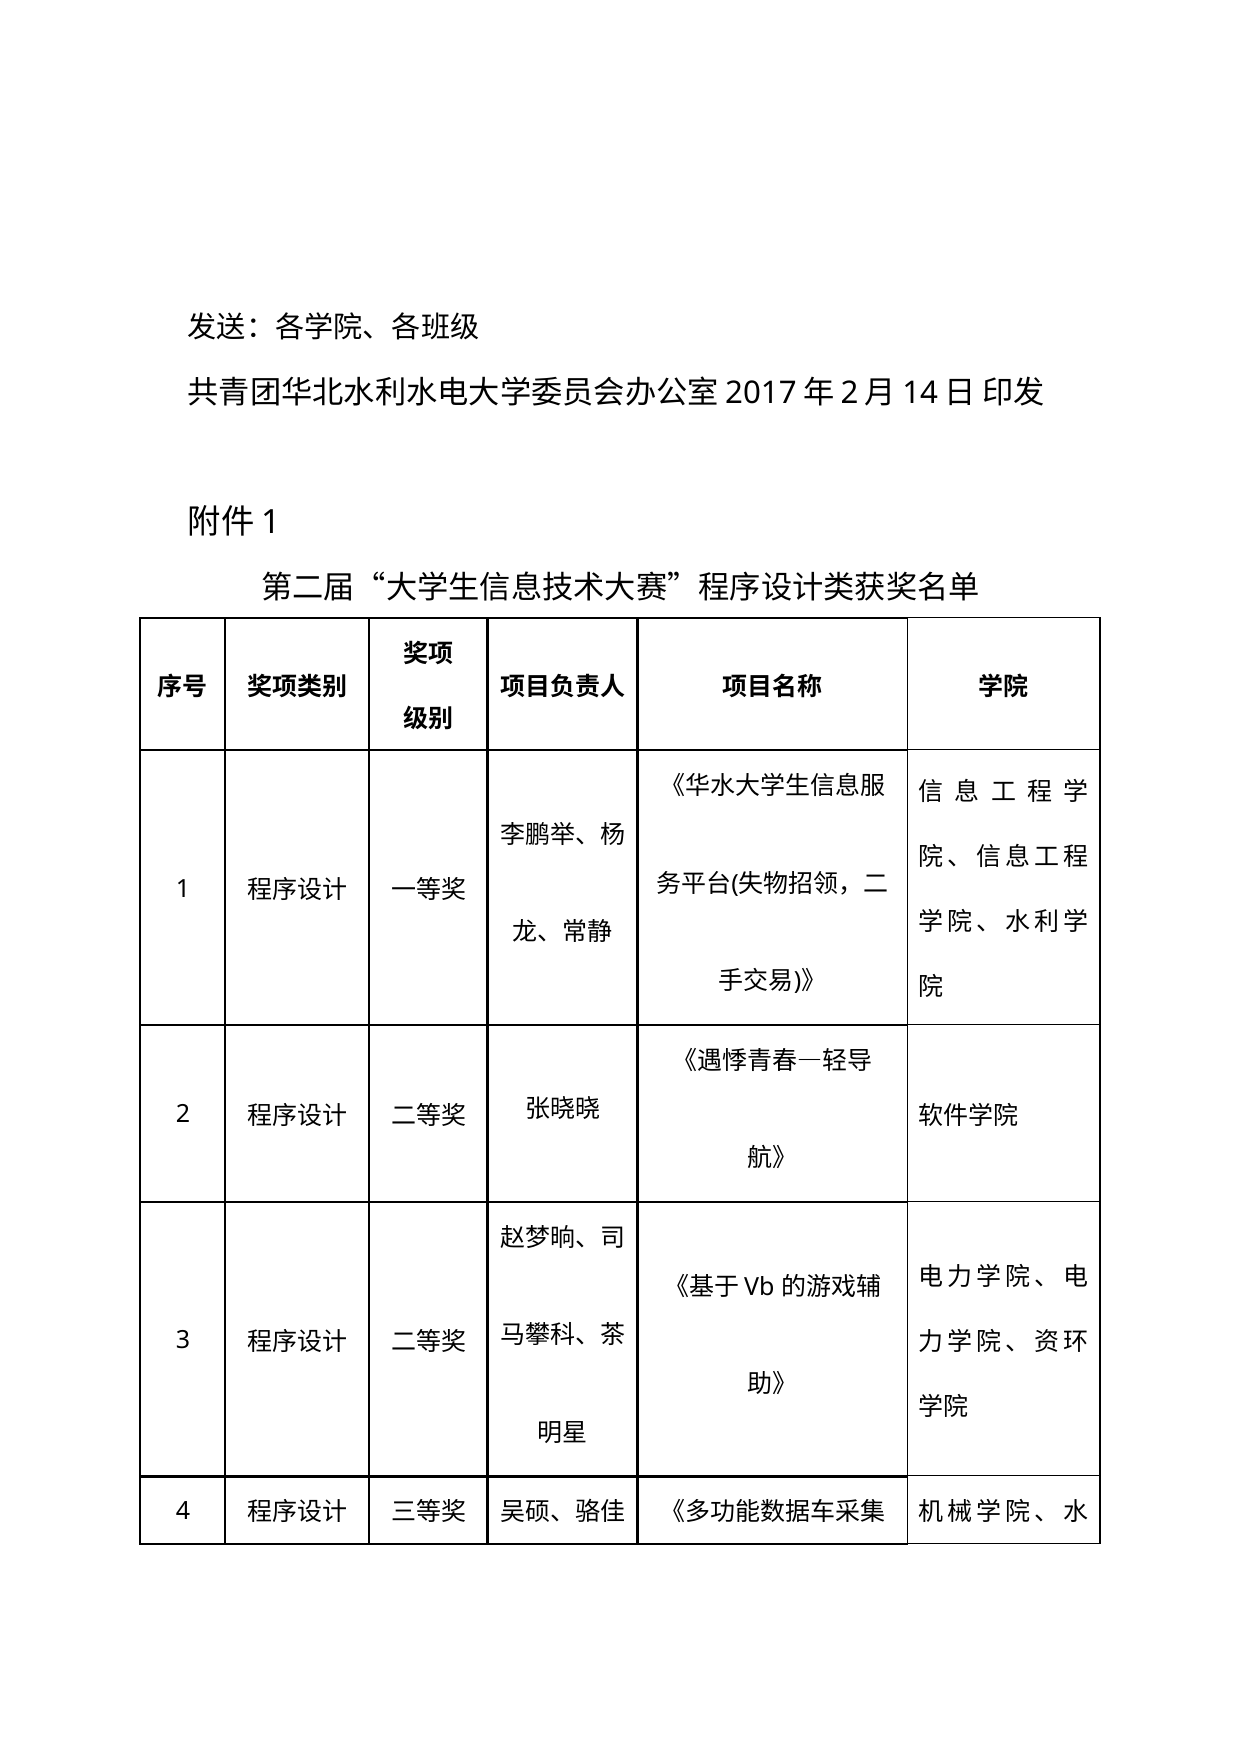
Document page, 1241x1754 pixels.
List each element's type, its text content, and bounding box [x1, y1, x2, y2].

table_cell 《多功能数据车采集系统》 [639, 1478, 907, 1542]
table_cell 信息工程学院、信息工程学院、水利学院 [908, 750, 1099, 1024]
table_header 序号 [141, 619, 224, 749]
table_header 奖项类别 [226, 619, 368, 749]
table_cell 三等奖 [370, 1478, 486, 1542]
table_header 奖项 级别 [370, 619, 486, 749]
table_cell 吴硕、骆佳成、刘亚辉 [489, 1478, 636, 1542]
table_cell 1 [141, 751, 224, 1024]
table_cell 《华水大学生信息服务平台(失物招领，二手交易)》 [639, 751, 907, 1024]
table_cell 4 [141, 1478, 224, 1542]
table_cell 一等奖 [370, 751, 486, 1024]
table_cell 3 [141, 1203, 224, 1475]
table_cell 二等奖 [370, 1203, 486, 1475]
table_cell 程序设计 [226, 1478, 368, 1542]
table_cell 李鹏举、杨龙、常静 [489, 751, 636, 1024]
text 附件1 [187, 487, 1053, 552]
table_cell 2 [141, 1026, 224, 1201]
table_header 项目负责人 [489, 619, 636, 749]
table_cell 机械学院、水利学院、机械学院 [908, 1476, 1099, 1542]
table_cell 二等奖 [370, 1026, 486, 1201]
table_header 项目名称 [639, 619, 907, 749]
table_cell 程序设计 [226, 751, 368, 1024]
table_cell 张晓晓 [489, 1026, 636, 1201]
table_cell 程序设计 [226, 1203, 368, 1475]
text 第二届“大学生信息技术大赛”程序设计类获奖名单 [187, 552, 1053, 617]
table_cell 程序设计 [226, 1026, 368, 1201]
table_cell 《基于Vb 的游戏辅助》 [639, 1203, 907, 1475]
table_cell 赵梦晌、司马攀科、茶明星 [489, 1203, 636, 1475]
table_header 学院 [908, 618, 1099, 749]
table_cell 《遇悸青春—轻导航》 [639, 1026, 907, 1201]
text 发送：各学院、各班级 [187, 292, 1031, 357]
table_cell 软件学院 [908, 1025, 1099, 1201]
table_cell 电力学院、电力学院、资环学院 [908, 1202, 1099, 1475]
text 共青团华北水利水电大学委员会办公室2017年2月14日 印发 [187, 357, 1053, 422]
